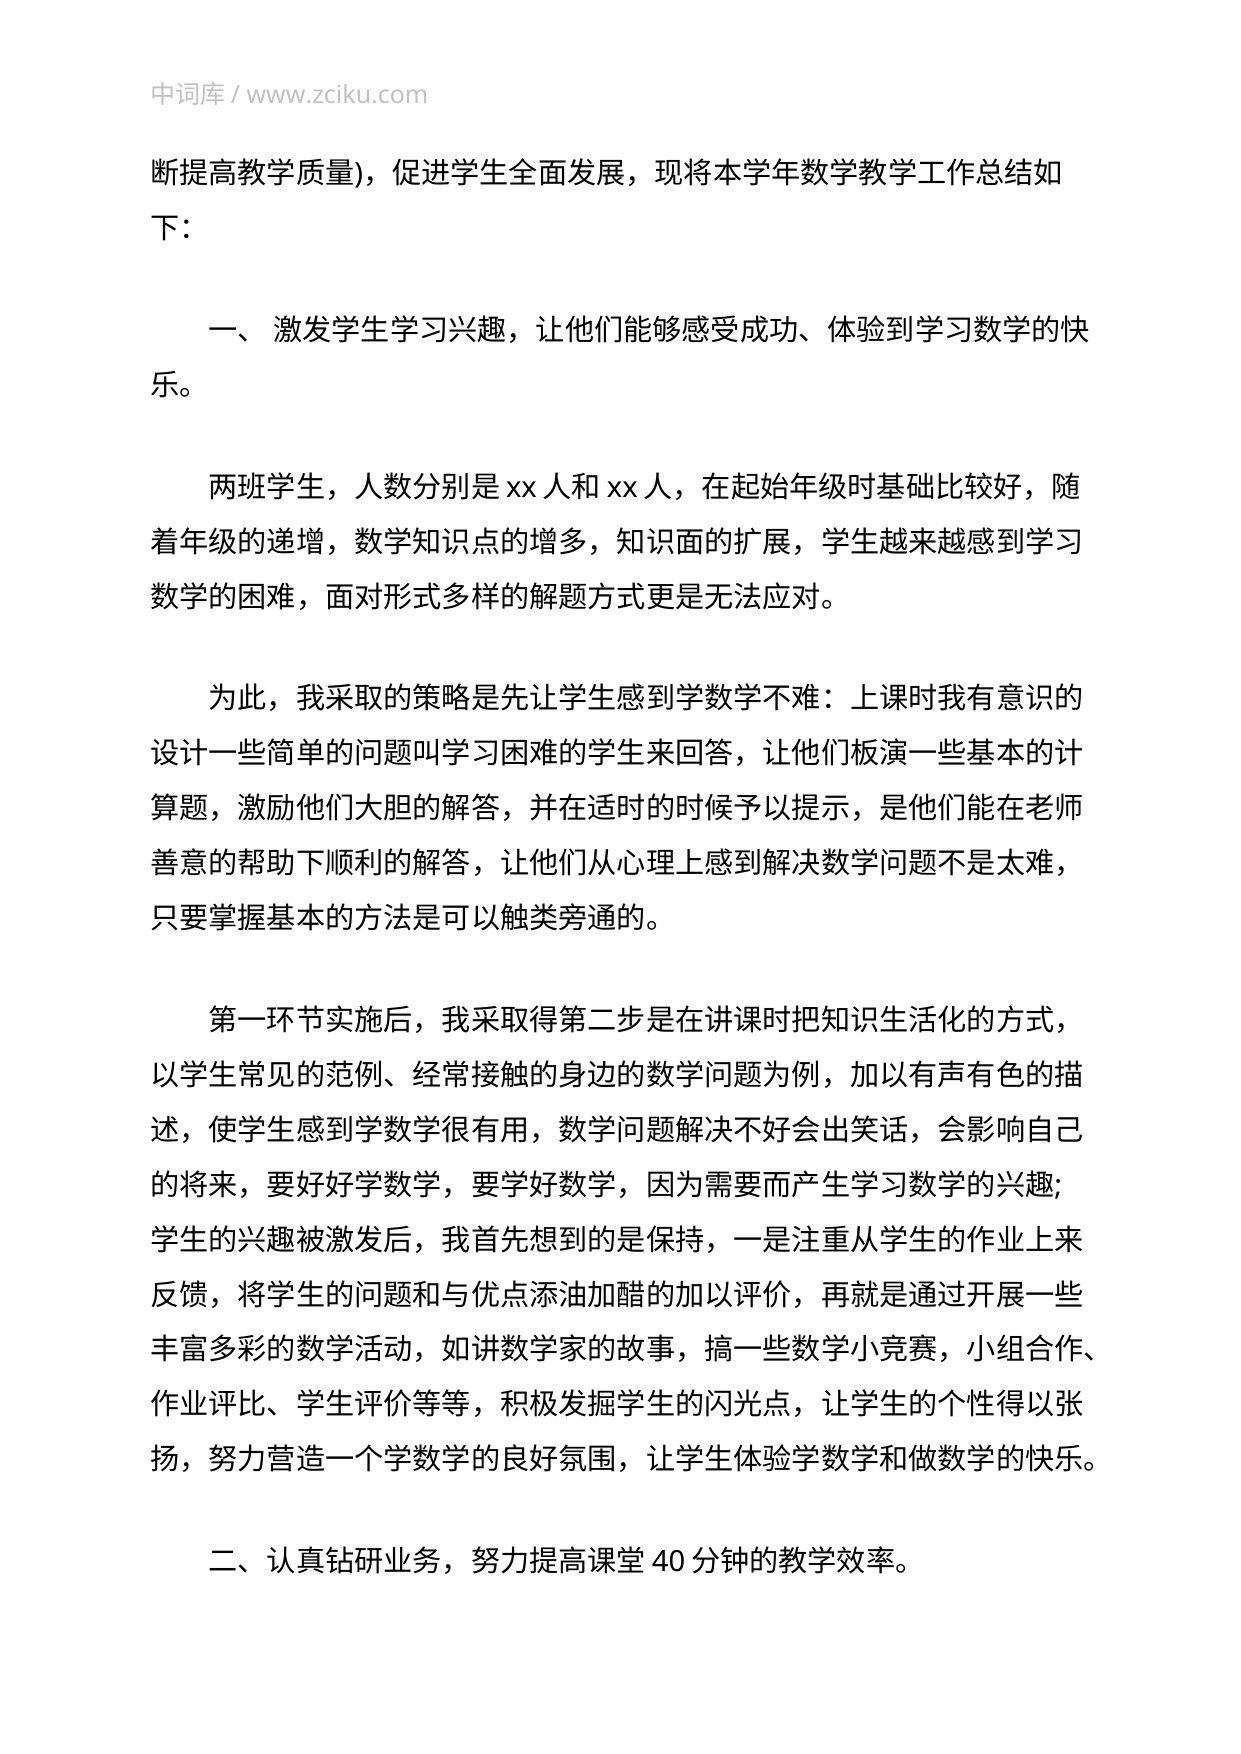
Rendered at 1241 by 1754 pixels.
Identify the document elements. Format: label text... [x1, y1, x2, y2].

text 一、 激发学生学习兴趣，让他们能够感受成功、体验到学习数学的快乐。 [150, 307, 1090, 404]
text 二、认真钻研业务，努力提高课堂40分钟的教学效率。 [150, 1537, 1090, 1580]
text 为此，我采取的策略是先让学生感到学数学不难：上课时我有意识的设计一些简单的问题叫学习困难的学生来回答，让他们板演一些基本的计算题，激励他们大胆的解答，并在适时的时候予以提示，是他们能在老师善意的帮助下顺利的解答，让他们从心理上感到解决数学问题不是太难，只要掌握基本的方法是可以触类旁通的。 [150, 675, 1090, 937]
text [150, 150, 1090, 247]
text 两班学生，人数分别是xx人和xx人，在起始年级时基础比较好，随着年级的递增，数学知识点的增多，知识面的扩展，学生越来越感到学习数学的困难，面对形式多样的解题方式更是无法应对。 [150, 463, 1090, 616]
text 第一环节实施后，我采取得第二步是在讲课时把知识生活化的方式，以学生常见的范例、经常接触的身边的数学问题为例，加以有声有色的描述，使学生感到学数学很有用，数学问题解决不好会出笑话，会影响自己的将来，要好好学数学，要学好数学，因为需要而产生学习数学的兴趣;学生的兴趣被激发后，我首先想到的是保持，一是注重从学生的作业上来反馈，将学生的问题和与优点添油加醋的加以评价，再就是通过开展一些丰富多彩的数学活动，如讲数学家的故事，搞一些数学小竞赛，小组合作、作业评比、学生评价等等，积极发掘学生的闪光点，让学生的个性得以张扬，努力营造一个学数学的良好氛围，让学生体验学数学和做数学的快乐。 [150, 996, 1090, 1478]
